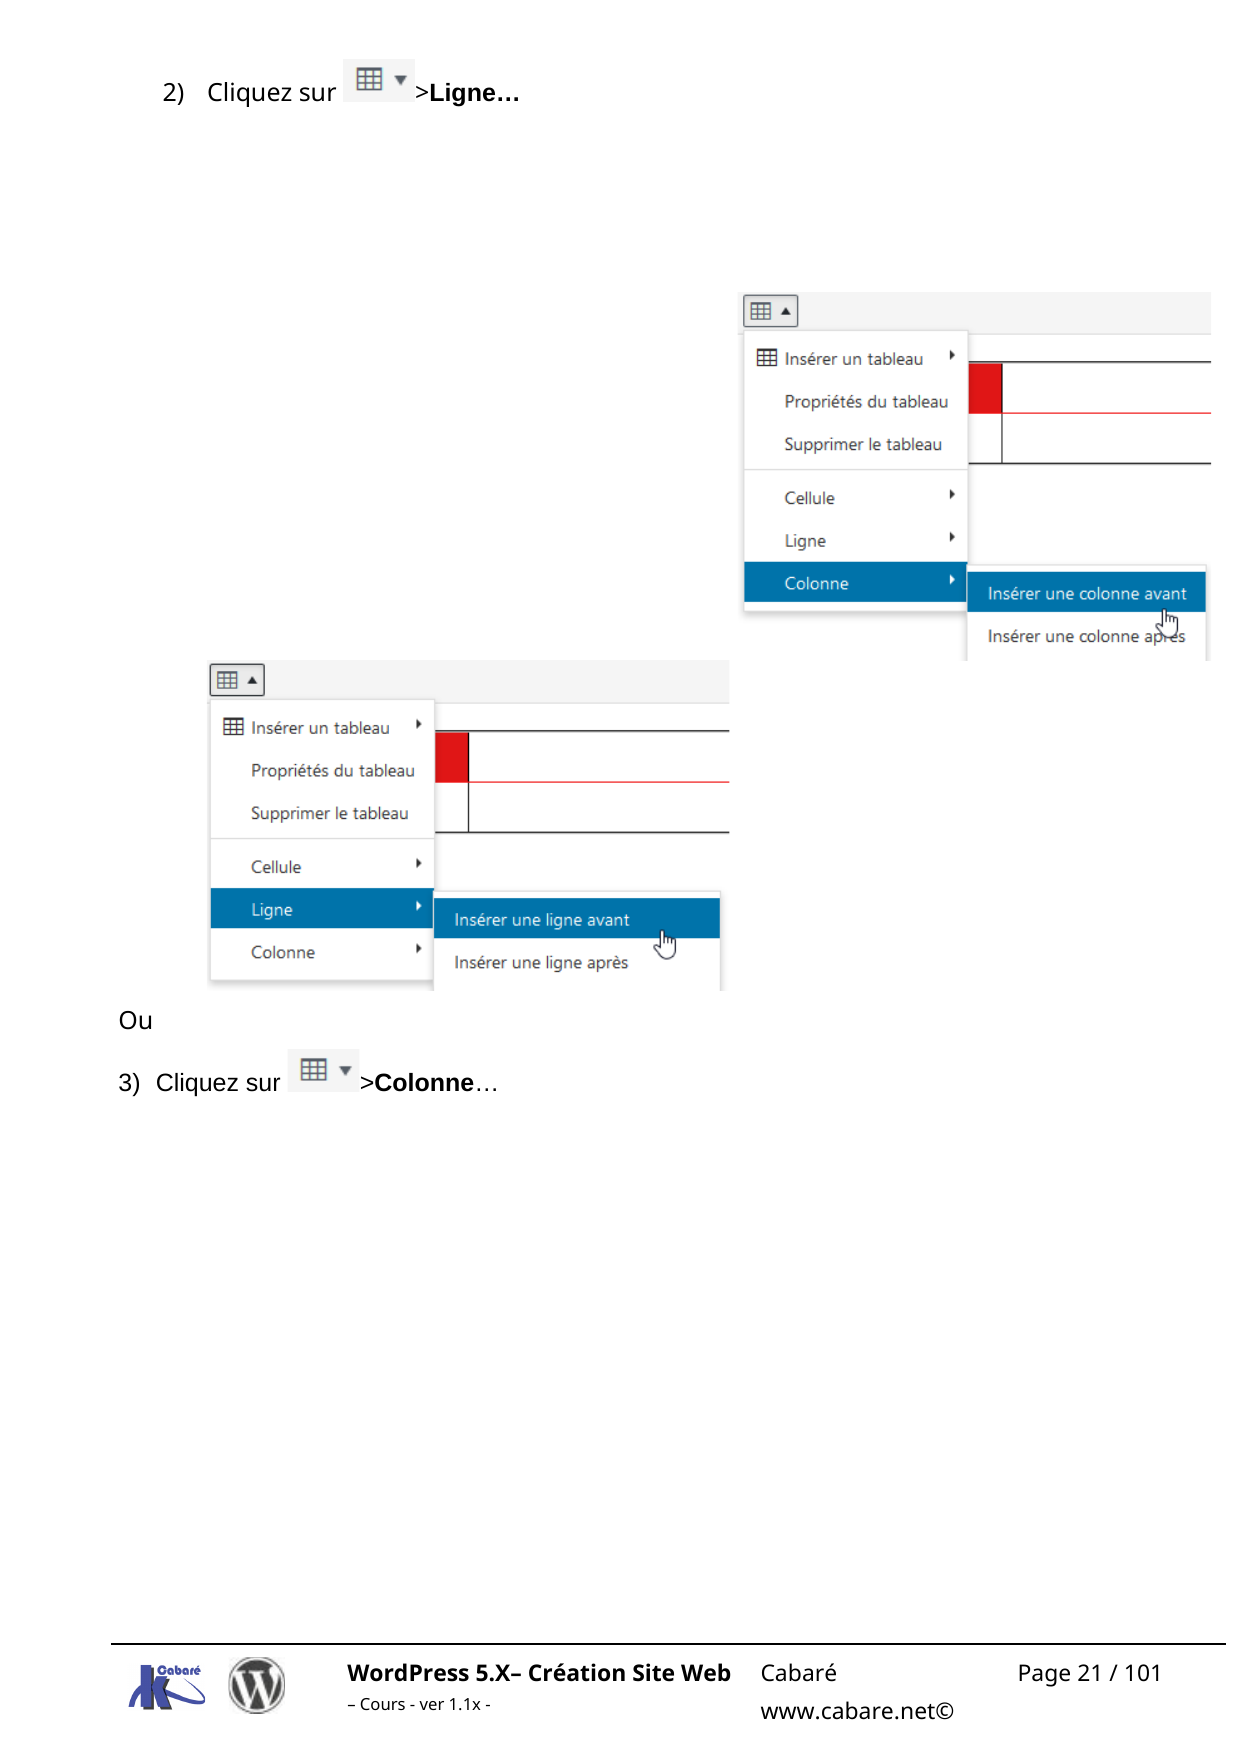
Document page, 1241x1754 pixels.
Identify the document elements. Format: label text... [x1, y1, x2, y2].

picture [228, 1657, 285, 1714]
picture [206, 660, 730, 991]
list Cliquez sur >Colonne… [118, 1049, 1122, 1097]
picture [127, 1663, 206, 1711]
picture [737, 292, 1212, 661]
text Ou [118, 1003, 1122, 1037]
picture [343, 59, 415, 102]
picture [287, 1049, 360, 1092]
